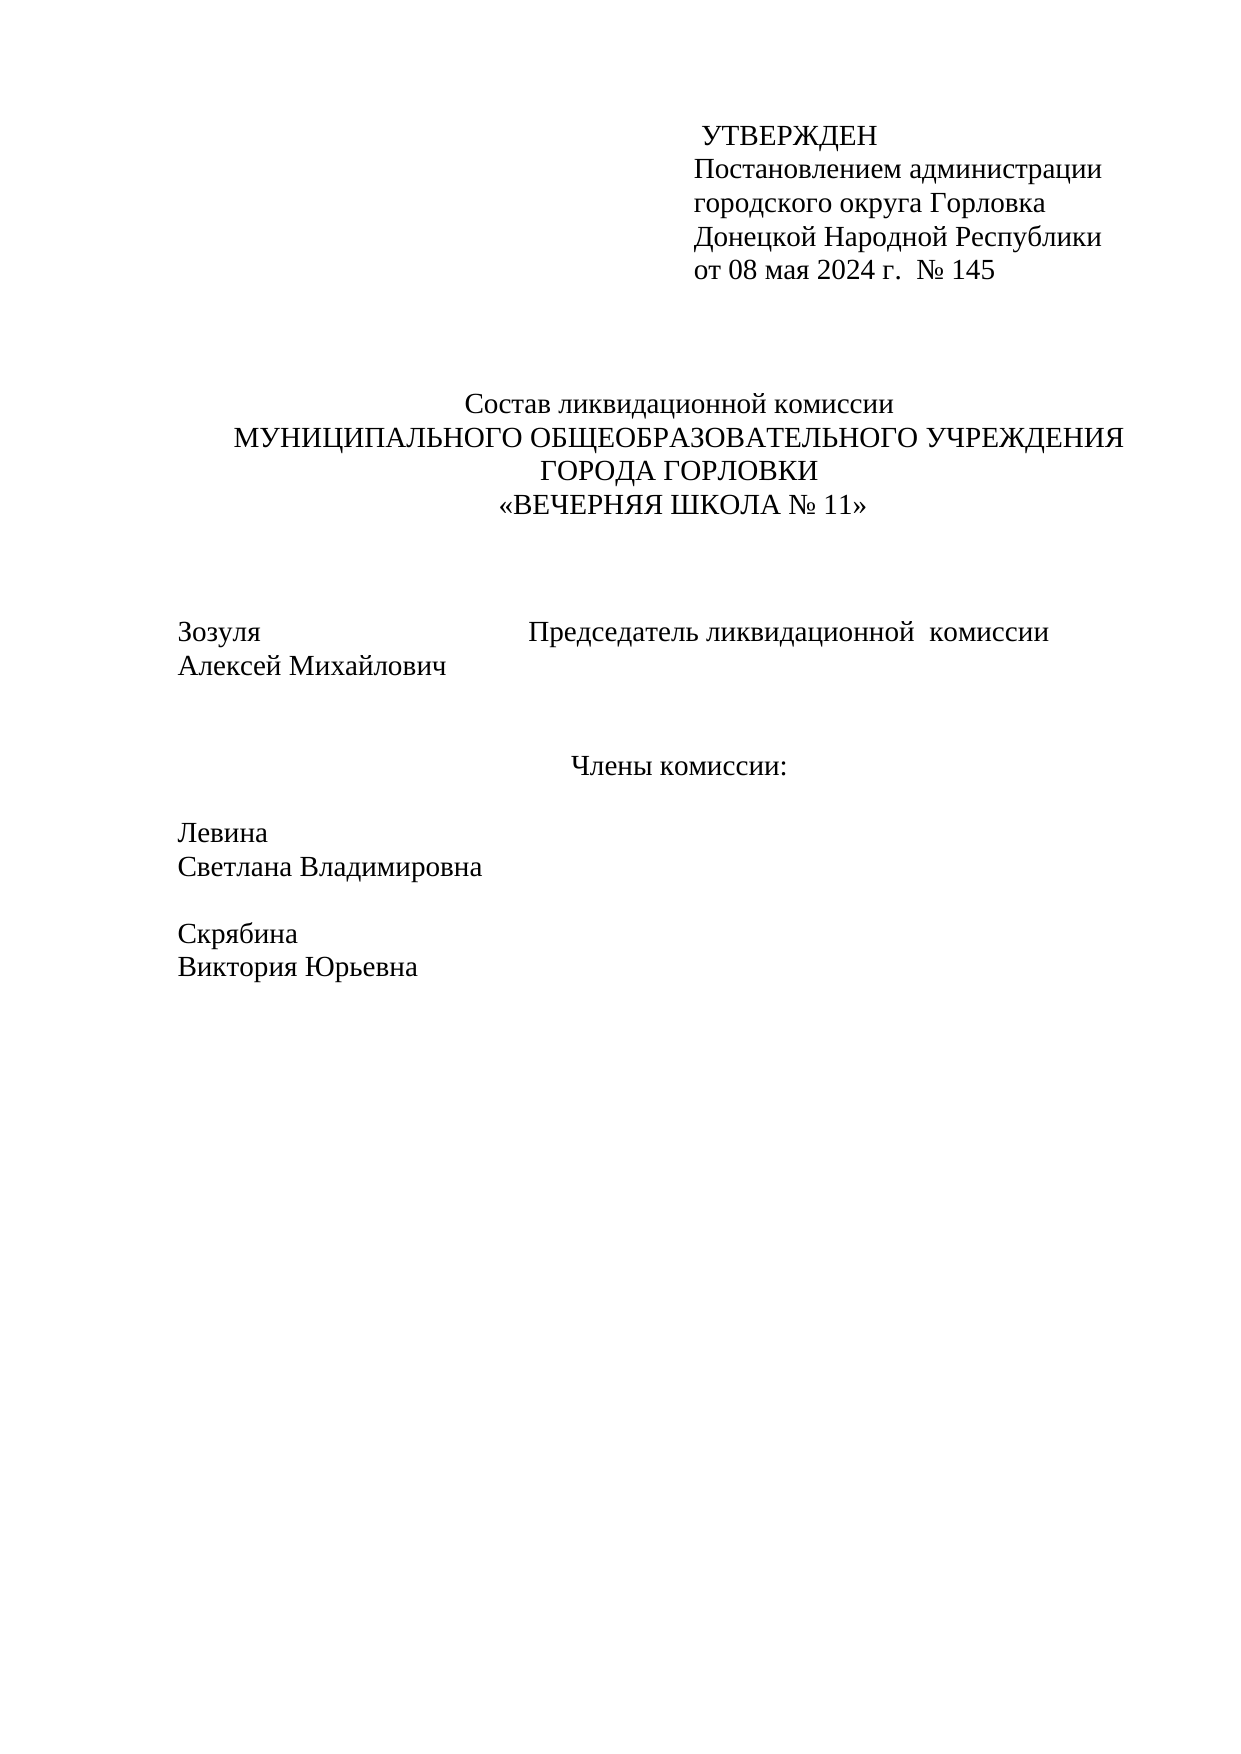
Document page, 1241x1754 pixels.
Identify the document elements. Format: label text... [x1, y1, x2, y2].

text Донецкой Народной Республики [620, 219, 1181, 252]
text Члены комиссии: [177, 748, 1181, 782]
table_header Зозуля Алексей Михайлович [166, 614, 517, 715]
text «ВЕЧЕРНЯЯ ШКОЛА № 11» [177, 487, 1181, 521]
table_header Председатель ликвидационной комиссии [517, 614, 1167, 715]
text МУНИЦИПАЛЬНОГО ОБЩЕОБРАЗОВАТЕЛЬНОГО УЧРЕЖДЕНИЯ ГОРОДА ГОРЛОВКИ [177, 420, 1181, 487]
text Состав ликвидационной комиссии [177, 386, 1181, 420]
table_header Левина Светлана Владимировна [166, 815, 517, 916]
text УТВЕРЖДЕН [620, 118, 1181, 152]
table_cell Скрябина Виктория Юрьевна [166, 916, 517, 1017]
text от 08 мая 2024 г. № 145 [620, 252, 1181, 286]
text Постановлением администрации [620, 152, 1181, 185]
text городского округа Горловка [620, 185, 1181, 219]
